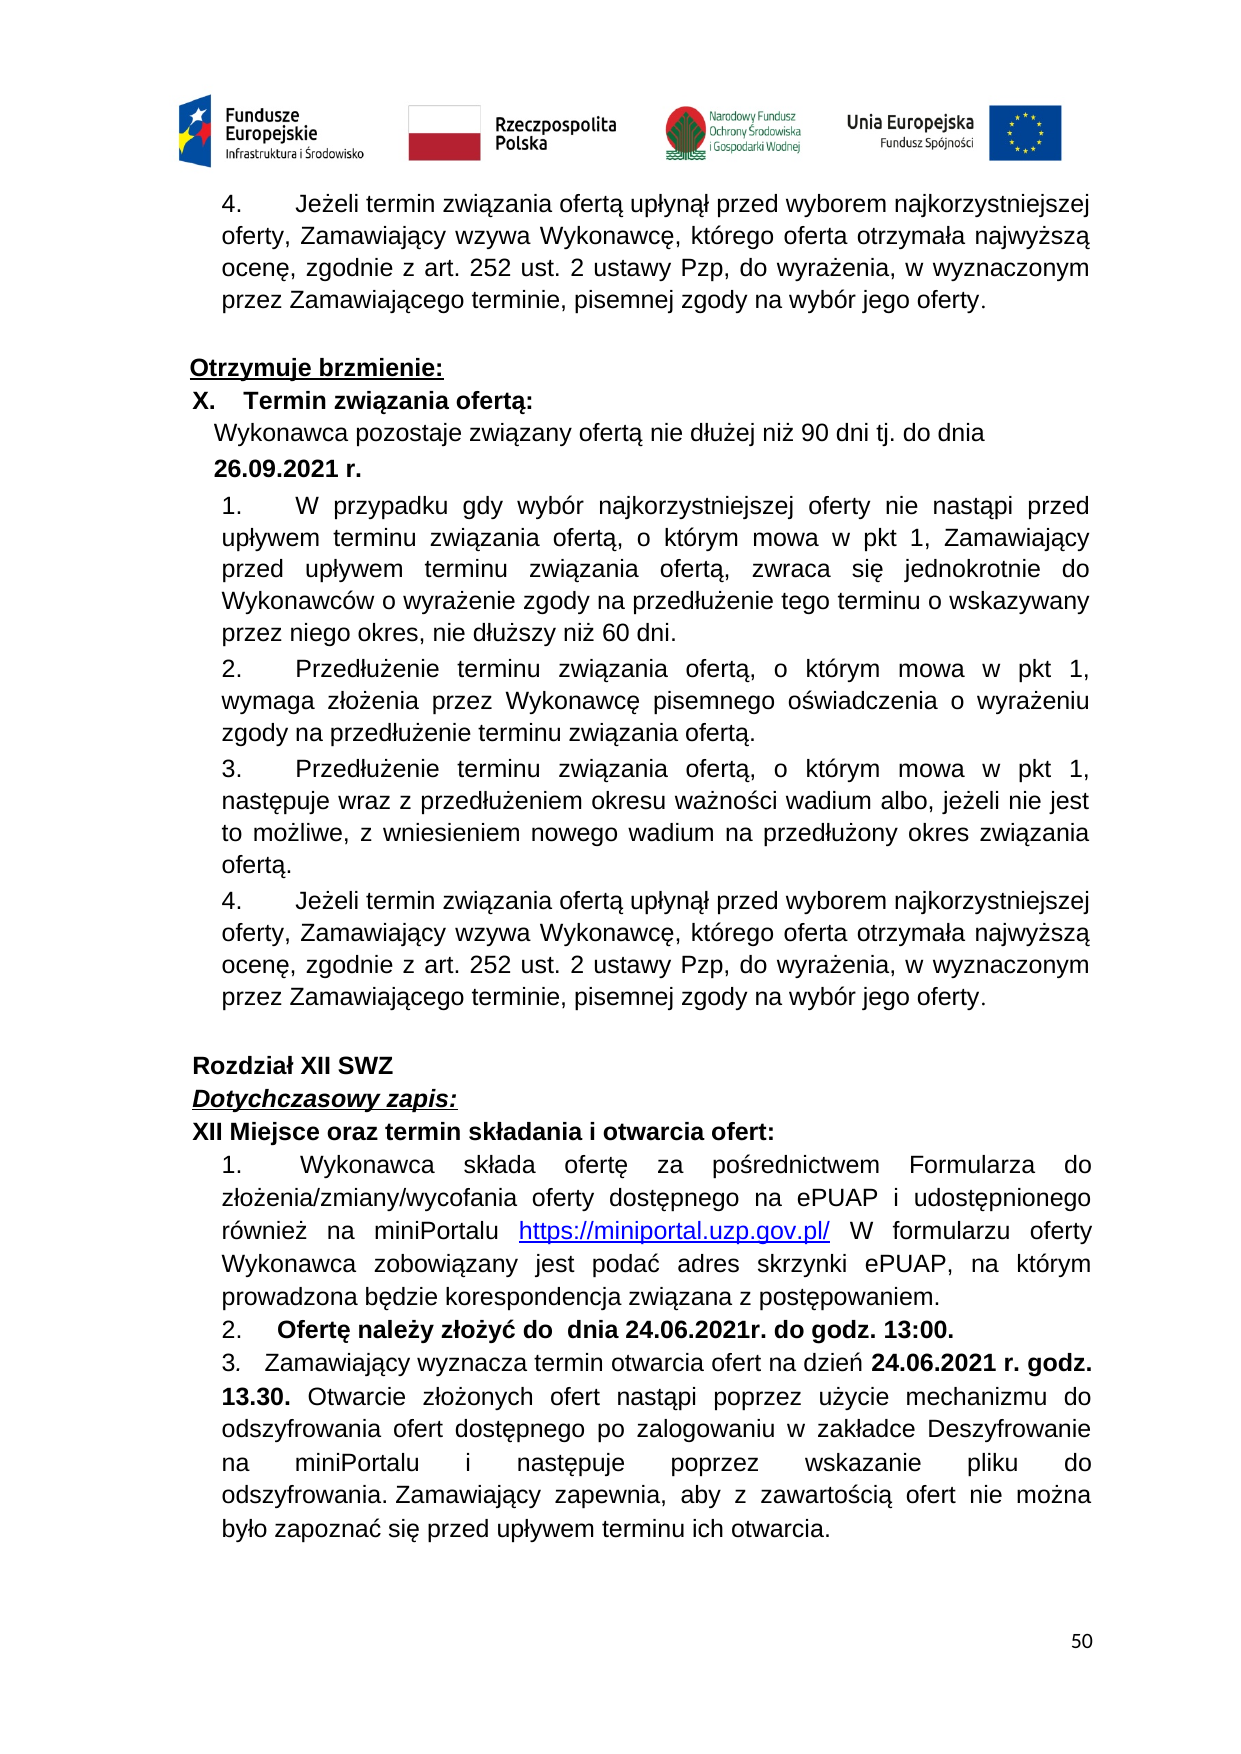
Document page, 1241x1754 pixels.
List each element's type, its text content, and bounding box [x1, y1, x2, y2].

text Dotychczasowy zapis: [192, 1084, 1093, 1113]
picture [147, 73, 1093, 190]
text Wykonawca pozostaje związany ofertą nie dłużej niż 90 dni tj. do dnia [213, 418, 1093, 447]
list Jeżeli termin związania ofertą upłynął przed wyborem najkorzystniejszej oferty, Zamawiający wzywa Wykonawcę, którego oferta otrzymała najwyższą ocenę, zgodnie z art. 252 ust. 2 ustawy Pzp, do wyrażenia, w wyznaczonym przez Zamawiającego terminie, pisemnej zgody na wybór jego oferty. [221, 190, 1091, 314]
list Jeżeli termin związania ofertą upłynął przed wyborem najkorzystniejszej oferty, Zamawiający wzywa Wykonawcę, którego oferta otrzymała najwyższą ocenę, zgodnie z art. 252 ust. 2 ustawy Pzp, do wyrażenia, w wyznaczonym przez Zamawiającego terminie, pisemnej zgody na wybór jego oferty. [221, 886, 1091, 1011]
text X. Termin związania ofertą: [148, 386, 1093, 415]
text Otrzymuje brzmienie: [148, 353, 1093, 382]
text 3. Zamawiający wyznacza termin otwarcia ofert na dzień 24.06.2021 r. godz. 13.30. Otwarcie złożonych ofert nastąpi poprzez użycie mechanizmu do odszyfrowania ofert dostępnego po zalogowaniu w zakładce Deszyfrowanie na miniPortalu i następuje poprzez wskazanie pliku do odszyfrowania. Zamawiający zapewnia, aby z zawartością ofert nie można było zapoznać się przed upływem terminu ich otwarcia. [221, 1348, 1093, 1542]
text 1. Wykonawca składa ofertę za pośrednictwem Formularza do złożenia/zmiany/wycofania oferty dostępnego na ePUAP i udostępnionego również na miniPortalu https://miniportal.uzp.gov.pl/ W formularzu oferty Wykonawca zobowiązany jest podać adres skrzynki ePUAP, na którym prowadzona będzie korespondencja związana z postępowaniem. [221, 1150, 1093, 1311]
list Przedłużenie terminu związania ofertą, o którym mowa w pkt 1, wymaga złożenia przez Wykonawcę pisemnego oświadczenia o wyrażeniu zgody na przedłużenie terminu związania ofertą. [221, 654, 1091, 747]
text 2. Ofertę należy złożyć do dnia 24.06.2021r. do godz. 13:00. [221, 1315, 1093, 1344]
text 26.09.2021 r. [213, 454, 1093, 483]
text XII Miejsce oraz termin składania i otwarcia ofert: [192, 1117, 1093, 1146]
text Rozdział XII SWZ [192, 1051, 1093, 1080]
list Przedłużenie terminu związania ofertą, o którym mowa w pkt 1, następuje wraz z przedłużeniem okresu ważności wadium albo, jeżeli nie jest to możliwe, z wniesieniem nowego wadium na przedłużony okres związania ofertą. [221, 754, 1091, 879]
